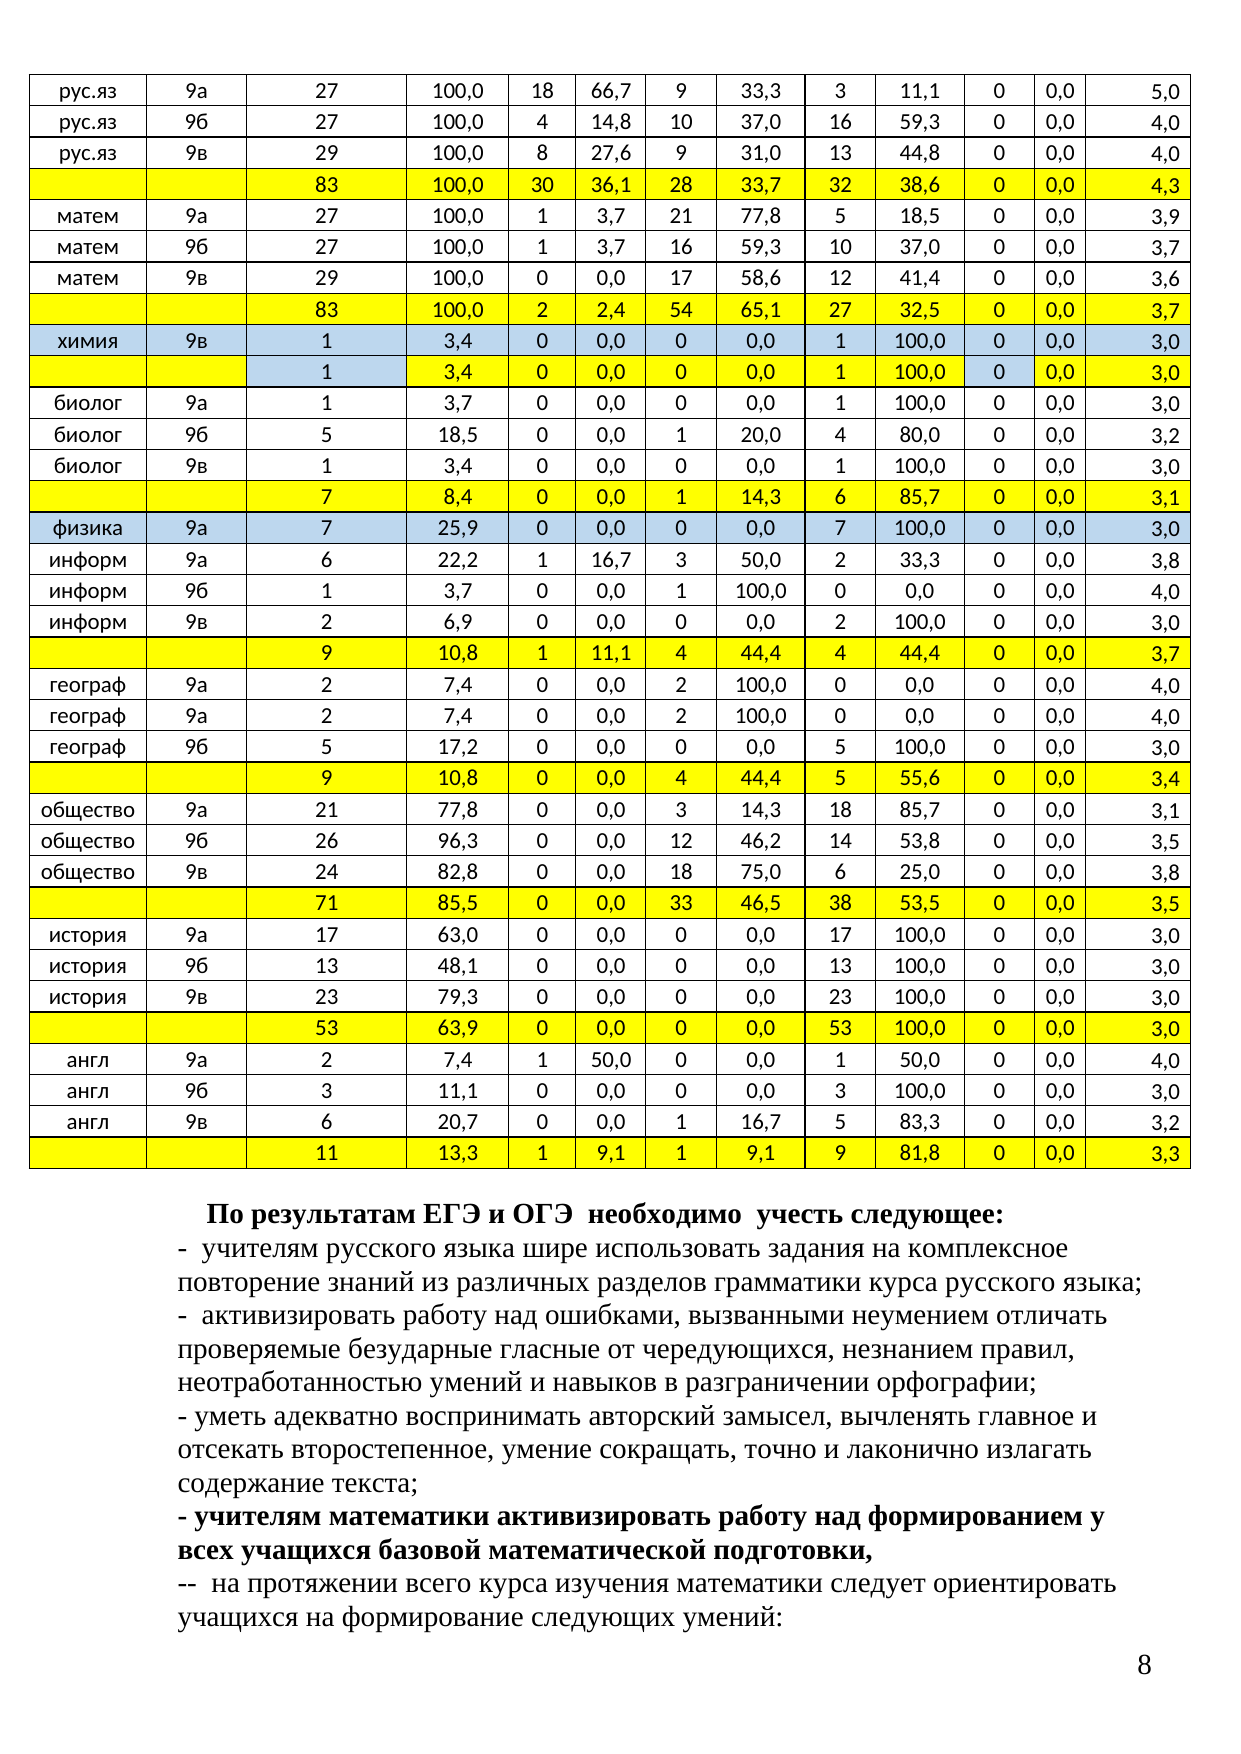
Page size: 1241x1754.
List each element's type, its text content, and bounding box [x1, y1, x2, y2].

table_cell 0 [965, 544, 1034, 574]
table_cell 10 [806, 231, 875, 261]
table_cell 9 [646, 75, 716, 105]
table_cell рус.яз [30, 75, 146, 105]
table_cell 71 [247, 888, 406, 918]
table_cell 0,0 [1035, 1075, 1085, 1105]
table_cell 16 [806, 106, 875, 136]
table_cell 2 [247, 606, 406, 636]
table_cell 0,0 [1035, 669, 1085, 699]
table_cell 0 [509, 575, 575, 605]
table_cell 0 [509, 325, 575, 355]
table_cell 0 [965, 1138, 1034, 1168]
table_cell 53 [806, 1013, 875, 1043]
table_cell 0,0 [717, 1044, 804, 1074]
table_cell 0,0 [576, 1075, 645, 1105]
table_cell 0,0 [576, 669, 645, 699]
table_cell 0,0 [1035, 419, 1085, 449]
table_cell 3,8 [1086, 856, 1190, 886]
table_cell 0 [965, 794, 1034, 824]
table_cell 14,8 [576, 106, 645, 136]
table_cell общество [30, 794, 146, 824]
table_cell 2 [806, 544, 875, 574]
table_cell 3,7 [407, 388, 508, 418]
table_cell 1 [247, 325, 406, 355]
table_cell 0 [509, 856, 575, 886]
table_cell 7 [247, 513, 406, 543]
table_cell 0 [646, 981, 716, 1011]
table_cell 3 [247, 1075, 406, 1105]
table_cell 27 [247, 231, 406, 261]
table_cell 3,0 [1086, 356, 1190, 386]
table_cell 0,0 [576, 1106, 645, 1136]
table_cell 79,3 [407, 981, 508, 1011]
table_cell 0,0 [1035, 325, 1085, 355]
table_cell 96,3 [407, 825, 508, 855]
table_cell 3,0 [1086, 1075, 1190, 1105]
table_cell 14 [806, 825, 875, 855]
table_cell 7,4 [407, 1044, 508, 1074]
table_cell 3,0 [1086, 606, 1190, 636]
table_cell 14,3 [717, 794, 804, 824]
table_cell 9 [646, 138, 716, 168]
table_cell 0 [509, 950, 575, 980]
table_cell 0,0 [1035, 950, 1085, 980]
table_cell 3,0 [1086, 1013, 1190, 1043]
table_cell 2 [646, 700, 716, 730]
table_cell 59,3 [717, 231, 804, 261]
table_cell 0 [806, 575, 875, 605]
table_cell 0 [965, 450, 1034, 480]
table_cell 9б [147, 950, 246, 980]
table_cell 9б [147, 1075, 246, 1105]
table_cell 38,6 [876, 169, 964, 199]
table_cell 3 [646, 544, 716, 574]
table_cell 11,1 [876, 75, 964, 105]
table_cell 100,0 [407, 75, 508, 105]
table_cell 3,7 [1086, 638, 1190, 668]
table_cell 85,5 [407, 888, 508, 918]
table_cell 0 [509, 731, 575, 761]
table_cell 100,0 [876, 388, 964, 418]
table_cell 0,0 [576, 888, 645, 918]
table_cell 9а [147, 513, 246, 543]
table_cell 0,0 [717, 356, 804, 386]
table_cell 1 [509, 544, 575, 574]
table_cell 0,0 [1035, 606, 1085, 636]
table_cell 3 [806, 75, 875, 105]
table_cell биолог [30, 419, 146, 449]
table_cell 2 [646, 669, 716, 699]
table_cell 0 [965, 138, 1034, 168]
table_cell рус.яз [30, 106, 146, 136]
table_cell 100,0 [407, 294, 508, 324]
table_cell [147, 638, 246, 668]
table_cell 3,4 [407, 325, 508, 355]
table_cell 0,0 [1035, 700, 1085, 730]
table_cell 9б [147, 575, 246, 605]
table_cell 5 [806, 763, 875, 793]
table_cell [30, 638, 146, 668]
table_cell 29 [247, 263, 406, 293]
table_cell 0,0 [1035, 856, 1085, 886]
table_cell 16 [646, 231, 716, 261]
table_cell 3,6 [1086, 263, 1190, 293]
table_cell 9а [147, 388, 246, 418]
table_cell 0,0 [717, 606, 804, 636]
table_cell 18 [509, 75, 575, 105]
table_cell 9а [147, 1044, 246, 1074]
table_cell 0 [509, 763, 575, 793]
table_cell 24 [247, 856, 406, 886]
table_cell 20,7 [407, 1106, 508, 1136]
table_cell 9а [147, 544, 246, 574]
table_cell 9в [147, 1106, 246, 1136]
table_cell 50,0 [576, 1044, 645, 1074]
table_cell 17 [806, 919, 875, 949]
table_cell 4,0 [1086, 138, 1190, 168]
table_cell 85,7 [876, 481, 964, 511]
table_cell 37,0 [717, 106, 804, 136]
table_cell 0 [965, 669, 1034, 699]
table_cell 27 [247, 106, 406, 136]
table_cell 0 [965, 1106, 1034, 1136]
table_cell 3,3 [1086, 1138, 1190, 1168]
table_cell 0,0 [1035, 200, 1085, 230]
table_cell 100,0 [407, 200, 508, 230]
table_cell 0 [509, 1075, 575, 1105]
table_cell 5 [806, 731, 875, 761]
table_cell 3,8 [1086, 544, 1190, 574]
table_cell 28 [646, 169, 716, 199]
table_cell информ [30, 544, 146, 574]
table_cell история [30, 950, 146, 980]
table_cell 100,0 [717, 575, 804, 605]
table_cell химия [30, 325, 146, 355]
text По результатам ЕГЭ и ОГЭ необходимо учесть следующее: [177, 1197, 1152, 1230]
table_cell 0,0 [576, 356, 645, 386]
table_cell 100,0 [876, 450, 964, 480]
table_cell 3,2 [1086, 1106, 1190, 1136]
table_cell 0 [965, 856, 1034, 886]
table_cell [147, 169, 246, 199]
table_cell 25,0 [876, 856, 964, 886]
table_cell 63,0 [407, 919, 508, 949]
table_cell 0 [646, 950, 716, 980]
table_cell 8,4 [407, 481, 508, 511]
table_cell 0 [965, 1075, 1034, 1105]
table_cell 2,4 [576, 294, 645, 324]
table_cell 27 [806, 294, 875, 324]
table_cell 0,0 [717, 981, 804, 1011]
table_cell 63,9 [407, 1013, 508, 1043]
table_cell 77,8 [407, 794, 508, 824]
table_cell [30, 1138, 146, 1168]
table_cell 55,6 [876, 763, 964, 793]
table_cell 1 [509, 1138, 575, 1168]
table_cell 0,0 [1035, 888, 1085, 918]
table_cell 9а [147, 700, 246, 730]
table_cell 0 [965, 606, 1034, 636]
table_cell 18,5 [876, 200, 964, 230]
table_cell 2 [247, 669, 406, 699]
table_cell 5 [806, 1106, 875, 1136]
table_cell 0 [646, 919, 716, 949]
table_cell 14,3 [717, 481, 804, 511]
table_cell 36,1 [576, 169, 645, 199]
table_cell 0 [509, 513, 575, 543]
table_cell 50,0 [876, 1044, 964, 1074]
table_cell 100,0 [876, 325, 964, 355]
table_cell 0,0 [576, 450, 645, 480]
table_cell 9а [147, 669, 246, 699]
table_cell 2 [247, 1044, 406, 1074]
table_cell 0 [965, 731, 1034, 761]
table_cell матем [30, 263, 146, 293]
table_cell 0,0 [576, 981, 645, 1011]
table_cell 3,0 [1086, 919, 1190, 949]
table_cell 1 [806, 1044, 875, 1074]
table_cell англ [30, 1075, 146, 1105]
table_cell 0,0 [1035, 825, 1085, 855]
table_cell 1 [509, 1044, 575, 1074]
table_cell 3,7 [1086, 294, 1190, 324]
table_cell 4,3 [1086, 169, 1190, 199]
table_cell [147, 481, 246, 511]
table_cell 10 [646, 106, 716, 136]
table_cell 58,6 [717, 263, 804, 293]
table_cell 3,1 [1086, 794, 1190, 824]
table_cell 4 [646, 763, 716, 793]
table_cell 33 [646, 888, 716, 918]
table_cell 81,8 [876, 1138, 964, 1168]
table_cell 29 [247, 138, 406, 168]
table_cell 0,0 [576, 950, 645, 980]
table_cell [30, 1013, 146, 1043]
table_cell история [30, 919, 146, 949]
table_cell 0 [509, 1013, 575, 1043]
table_cell 3,0 [1086, 731, 1190, 761]
table_cell 0 [965, 169, 1034, 199]
table_cell 100,0 [876, 981, 964, 1011]
table_cell англ [30, 1044, 146, 1074]
table_cell 0 [965, 200, 1034, 230]
table_cell 33,3 [876, 544, 964, 574]
table_cell 38 [806, 888, 875, 918]
table_cell 25,9 [407, 513, 508, 543]
table_cell 3,7 [407, 575, 508, 605]
table_cell 0,0 [1035, 1138, 1085, 1168]
table_cell общество [30, 825, 146, 855]
table_cell 0 [806, 700, 875, 730]
table_cell 0,0 [876, 669, 964, 699]
table_cell 6 [247, 544, 406, 574]
table_cell 2 [806, 606, 875, 636]
table_cell 0,0 [1035, 1013, 1085, 1043]
table_cell 0,0 [717, 388, 804, 418]
table_cell 20,0 [717, 419, 804, 449]
table_cell 4 [806, 419, 875, 449]
table_cell 59,3 [876, 106, 964, 136]
table_cell 33,3 [717, 75, 804, 105]
table_cell 0 [646, 731, 716, 761]
table_cell 0 [965, 638, 1034, 668]
table_cell 0 [509, 481, 575, 511]
table_cell 0,0 [717, 919, 804, 949]
table_cell 100,0 [876, 1075, 964, 1105]
table_cell 44,4 [717, 763, 804, 793]
table_cell 2 [247, 700, 406, 730]
table_cell 100,0 [876, 606, 964, 636]
table_cell 41,4 [876, 263, 964, 293]
table_cell 10,8 [407, 638, 508, 668]
table_cell 100,0 [717, 669, 804, 699]
table_cell 9 [806, 1138, 875, 1168]
table_cell 0 [965, 981, 1034, 1011]
table_cell 0,0 [1035, 294, 1085, 324]
table_cell 44,4 [717, 638, 804, 668]
table_cell 75,0 [717, 856, 804, 886]
table_cell 100,0 [876, 1013, 964, 1043]
table_cell географ [30, 669, 146, 699]
table_cell 0,0 [576, 700, 645, 730]
table_cell 0,0 [576, 325, 645, 355]
table_cell географ [30, 731, 146, 761]
table_cell 9б [147, 231, 246, 261]
table_cell 7 [247, 481, 406, 511]
table_cell 0,0 [1035, 450, 1085, 480]
table_cell 6,9 [407, 606, 508, 636]
table_cell 100,0 [407, 231, 508, 261]
table_cell 0,0 [717, 1075, 804, 1105]
table_cell 4,0 [1086, 1044, 1190, 1074]
table_cell 7 [806, 513, 875, 543]
table_cell 50,0 [717, 544, 804, 574]
table_cell 9в [147, 138, 246, 168]
table_cell [147, 1013, 246, 1043]
table_cell физика [30, 513, 146, 543]
table_cell 4 [806, 638, 875, 668]
table_cell [147, 1138, 246, 1168]
table_cell 16,7 [717, 1106, 804, 1136]
text - учителям русского языка шире использовать задания на комплексное повторение знаний из различных разделов грамматики курса русского языка; [177, 1230, 1152, 1297]
table_cell 16,7 [576, 544, 645, 574]
table_cell 0,0 [717, 950, 804, 980]
text - уметь адекватно воспринимать авторский замысел, вычленять главное и отсекать второстепенное, умение сокращать, точно и лаконично излагать содержание текста; [177, 1398, 1152, 1498]
table_cell 3,4 [407, 450, 508, 480]
table_cell 0,0 [576, 794, 645, 824]
table_cell 0 [965, 325, 1034, 355]
table_cell 0 [509, 450, 575, 480]
table_cell 0 [646, 1013, 716, 1043]
table_cell 30 [509, 169, 575, 199]
table_cell 11,1 [576, 638, 645, 668]
table_cell 9,1 [576, 1138, 645, 1168]
table_cell 9в [147, 325, 246, 355]
table_cell 0 [965, 388, 1034, 418]
table_cell 12 [806, 263, 875, 293]
table_cell 9в [147, 856, 246, 886]
table_cell 0,0 [1035, 1044, 1085, 1074]
table_cell 1 [806, 450, 875, 480]
table_cell 0 [646, 513, 716, 543]
table_cell 53,5 [876, 888, 964, 918]
table_cell 3 [806, 1075, 875, 1105]
table_cell 66,7 [576, 75, 645, 105]
table_cell 4,0 [1086, 669, 1190, 699]
table_cell 0 [965, 825, 1034, 855]
table_cell 17 [646, 263, 716, 293]
table_cell 0 [965, 75, 1034, 105]
table_cell 0,0 [1035, 481, 1085, 511]
table_cell 100,0 [407, 169, 508, 199]
table_cell 0 [965, 950, 1034, 980]
table_cell 18 [646, 856, 716, 886]
table_cell общество [30, 856, 146, 886]
table_cell 9а [147, 794, 246, 824]
table_cell 0,0 [1035, 763, 1085, 793]
table_cell англ [30, 1106, 146, 1136]
table_cell 32,5 [876, 294, 964, 324]
table_cell 9а [147, 919, 246, 949]
table_cell 0 [965, 481, 1034, 511]
table_cell 27 [247, 200, 406, 230]
table_cell 1 [247, 356, 406, 386]
table_cell 0,0 [717, 513, 804, 543]
table_cell 3,9 [1086, 200, 1190, 230]
table_cell 0 [965, 106, 1034, 136]
table_cell 0 [965, 1044, 1034, 1074]
table_cell 0 [965, 575, 1034, 605]
table_cell 0 [965, 763, 1034, 793]
table_cell 31,0 [717, 138, 804, 168]
table_cell 3 [646, 794, 716, 824]
table_cell 23 [247, 981, 406, 1011]
table_cell 100,0 [717, 700, 804, 730]
table_cell 0,0 [717, 731, 804, 761]
table_cell 9б [147, 825, 246, 855]
table_cell 9а [147, 200, 246, 230]
table_cell 9б [147, 419, 246, 449]
table_cell 0,0 [717, 1013, 804, 1043]
table_cell 9б [147, 731, 246, 761]
table_cell 0,0 [576, 731, 645, 761]
table_cell 1 [509, 638, 575, 668]
table_cell 9в [147, 606, 246, 636]
table_cell 0,0 [1035, 169, 1085, 199]
table_cell 0,0 [576, 263, 645, 293]
table_cell 18,5 [407, 419, 508, 449]
table_cell 82,8 [407, 856, 508, 886]
table_cell 22,2 [407, 544, 508, 574]
table_cell 0,0 [1035, 575, 1085, 605]
table_cell 0 [965, 231, 1034, 261]
table_cell 3,7 [576, 231, 645, 261]
table_cell 1 [646, 575, 716, 605]
table_cell 0 [646, 356, 716, 386]
table_cell 2 [509, 294, 575, 324]
table_cell 0 [509, 356, 575, 386]
table_cell 9,1 [717, 1138, 804, 1168]
table_cell 9б [147, 106, 246, 136]
table_cell 100,0 [407, 138, 508, 168]
table_cell 0,0 [717, 450, 804, 480]
table_cell 48,1 [407, 950, 508, 980]
table_cell 0,0 [1035, 981, 1085, 1011]
table_cell 3,5 [1086, 825, 1190, 855]
table_cell 0,0 [1035, 638, 1085, 668]
table_cell 0 [965, 356, 1034, 386]
table_cell 3,7 [576, 200, 645, 230]
table_cell 0 [509, 669, 575, 699]
table_cell 9 [247, 638, 406, 668]
table_cell 0 [509, 263, 575, 293]
table_cell 0 [965, 919, 1034, 949]
table_cell 1 [646, 1106, 716, 1136]
table_cell 0,0 [576, 1013, 645, 1043]
table_cell 3,0 [1086, 513, 1190, 543]
table_cell 1 [247, 388, 406, 418]
table_cell 0,0 [1035, 75, 1085, 105]
table_cell 4,0 [1086, 575, 1190, 605]
table_cell 53,8 [876, 825, 964, 855]
table_cell 7,4 [407, 669, 508, 699]
table_cell матем [30, 200, 146, 230]
table_cell 0 [646, 450, 716, 480]
table_cell 1 [646, 1138, 716, 1168]
table_cell 0 [509, 888, 575, 918]
table_cell 1 [806, 325, 875, 355]
table_cell биолог [30, 450, 146, 480]
table_cell 100,0 [876, 950, 964, 980]
table_cell 100,0 [876, 919, 964, 949]
table_cell 13,3 [407, 1138, 508, 1168]
table_cell 0,0 [1035, 794, 1085, 824]
table_cell 53 [247, 1013, 406, 1043]
table_cell 1 [646, 481, 716, 511]
table_cell 0,0 [576, 575, 645, 605]
table_cell 9в [147, 981, 246, 1011]
table_cell 46,5 [717, 888, 804, 918]
table_cell 11,1 [407, 1075, 508, 1105]
table_cell 4 [646, 638, 716, 668]
table_cell 13 [806, 950, 875, 980]
table_cell 26 [247, 825, 406, 855]
table_cell 6 [806, 481, 875, 511]
table_cell 0,0 [1035, 138, 1085, 168]
table_cell 9 [247, 763, 406, 793]
table_cell биолог [30, 388, 146, 418]
table_cell 0 [806, 669, 875, 699]
table_cell 0 [509, 700, 575, 730]
table_cell 0,0 [876, 575, 964, 605]
table_cell рус.яз [30, 138, 146, 168]
table_cell 0,0 [1035, 231, 1085, 261]
table_cell 4,0 [1086, 106, 1190, 136]
table_cell 4,0 [1086, 700, 1190, 730]
table_cell 0 [646, 606, 716, 636]
table_cell 1 [509, 200, 575, 230]
table_cell 3,1 [1086, 481, 1190, 511]
table_cell 5,0 [1086, 75, 1190, 105]
table_cell 5 [806, 200, 875, 230]
table_cell 0,0 [576, 513, 645, 543]
table_cell 0,0 [1035, 356, 1085, 386]
table_cell 54 [646, 294, 716, 324]
text -- на протяжении всего курса изучения математики следует ориентировать учащихся на формирование следующих умений: [177, 1566, 1152, 1633]
table_cell 0 [509, 388, 575, 418]
table_cell [147, 763, 246, 793]
table_cell 0 [965, 263, 1034, 293]
table_cell 17,2 [407, 731, 508, 761]
table_cell 0,0 [576, 419, 645, 449]
table_cell 27,6 [576, 138, 645, 168]
table_cell 11 [247, 1138, 406, 1168]
table_cell 1 [646, 419, 716, 449]
table_cell 100,0 [876, 731, 964, 761]
table_cell 0,0 [1035, 919, 1085, 949]
table_cell 0 [965, 888, 1034, 918]
table_cell 3,4 [407, 356, 508, 386]
table_cell 5 [247, 419, 406, 449]
table_cell 0,0 [576, 825, 645, 855]
table_cell [147, 294, 246, 324]
table_cell 9а [147, 75, 246, 105]
table_cell 85,7 [876, 794, 964, 824]
table_cell 23 [806, 981, 875, 1011]
table_cell 0 [509, 1106, 575, 1136]
table_cell 0,0 [876, 700, 964, 730]
table_cell 3,0 [1086, 325, 1190, 355]
table_cell 1 [806, 356, 875, 386]
text - активизировать работу над ошибками, вызванными неумением отличать проверяемые безударные гласные от чередующихся, незнанием правил, неотработанностью умений и навыков в разграничении орфографии; [177, 1297, 1152, 1398]
table_cell 13 [806, 138, 875, 168]
table_cell 83,3 [876, 1106, 964, 1136]
table_cell информ [30, 606, 146, 636]
table_cell 83 [247, 294, 406, 324]
table_cell 1 [247, 450, 406, 480]
table_cell 0 [509, 825, 575, 855]
table_cell 0,0 [1035, 1106, 1085, 1136]
table_cell 27 [247, 75, 406, 105]
table_cell 32 [806, 169, 875, 199]
table_cell 3,0 [1086, 388, 1190, 418]
table_cell 3,4 [1086, 763, 1190, 793]
table_cell 0,0 [1035, 106, 1085, 136]
table_cell 65,1 [717, 294, 804, 324]
table_cell 0,0 [576, 388, 645, 418]
table_cell 12 [646, 825, 716, 855]
table_cell [30, 356, 146, 386]
table_cell 0,0 [576, 481, 645, 511]
table_cell [30, 481, 146, 511]
table_cell [30, 763, 146, 793]
table_cell 21 [646, 200, 716, 230]
table_cell 3,0 [1086, 950, 1190, 980]
table_cell 37,0 [876, 231, 964, 261]
table_cell 9в [147, 263, 246, 293]
table_cell 0,0 [576, 856, 645, 886]
table_cell [30, 294, 146, 324]
table_cell 3,2 [1086, 419, 1190, 449]
table_cell 80,0 [876, 419, 964, 449]
table_cell географ [30, 700, 146, 730]
table_cell 0,0 [1035, 731, 1085, 761]
table_cell история [30, 981, 146, 1011]
table_cell 0 [509, 419, 575, 449]
table_cell 0 [509, 606, 575, 636]
table_cell [147, 356, 246, 386]
table_cell 8 [509, 138, 575, 168]
table_cell 21 [247, 794, 406, 824]
table_cell 18 [806, 794, 875, 824]
table_cell 0,0 [576, 763, 645, 793]
table_cell 0 [965, 419, 1034, 449]
table_cell 100,0 [876, 513, 964, 543]
text - учителям математики активизировать работу над формированием у всех учащихся базовой математической подготовки, [177, 1498, 1152, 1566]
table_cell 0 [509, 919, 575, 949]
table_cell 100,0 [407, 263, 508, 293]
table_cell 0 [646, 325, 716, 355]
table_cell 10,8 [407, 763, 508, 793]
table_cell 13 [247, 950, 406, 980]
table_cell [30, 888, 146, 918]
table_cell 0,0 [1035, 263, 1085, 293]
table_cell 3,7 [1086, 231, 1190, 261]
table_cell 44,8 [876, 138, 964, 168]
table_cell 1 [247, 575, 406, 605]
table_cell 0,0 [576, 919, 645, 949]
table_cell 44,4 [876, 638, 964, 668]
table_cell матем [30, 231, 146, 261]
table_cell информ [30, 575, 146, 605]
table_cell 5 [247, 731, 406, 761]
table_cell 7,4 [407, 700, 508, 730]
table_cell 1 [806, 388, 875, 418]
table_cell 17 [247, 919, 406, 949]
table_cell 0 [509, 794, 575, 824]
table_cell [30, 169, 146, 199]
table_cell 6 [806, 856, 875, 886]
table_cell 9в [147, 450, 246, 480]
table_cell 100,0 [407, 106, 508, 136]
table_cell 4 [509, 106, 575, 136]
table_cell 0 [646, 388, 716, 418]
table_cell 0 [965, 294, 1034, 324]
table_cell 0 [965, 1013, 1034, 1043]
table_cell 0 [646, 1044, 716, 1074]
table_cell 83 [247, 169, 406, 199]
table_cell 77,8 [717, 200, 804, 230]
table_cell 33,7 [717, 169, 804, 199]
table_cell 0 [509, 981, 575, 1011]
table_cell 0 [646, 1075, 716, 1105]
table_cell 0,0 [576, 606, 645, 636]
table_cell 0 [965, 513, 1034, 543]
table_cell 3,0 [1086, 981, 1190, 1011]
table_cell 46,2 [717, 825, 804, 855]
table_cell 3,5 [1086, 888, 1190, 918]
table_cell 0,0 [717, 325, 804, 355]
table_cell 6 [247, 1106, 406, 1136]
table_cell 0 [965, 700, 1034, 730]
table_cell 100,0 [876, 356, 964, 386]
table_cell 0,0 [1035, 388, 1085, 418]
table_cell 0,0 [1035, 544, 1085, 574]
table_cell 0,0 [1035, 513, 1085, 543]
table_cell [147, 888, 246, 918]
table_cell 3,0 [1086, 450, 1190, 480]
table_cell 1 [509, 231, 575, 261]
